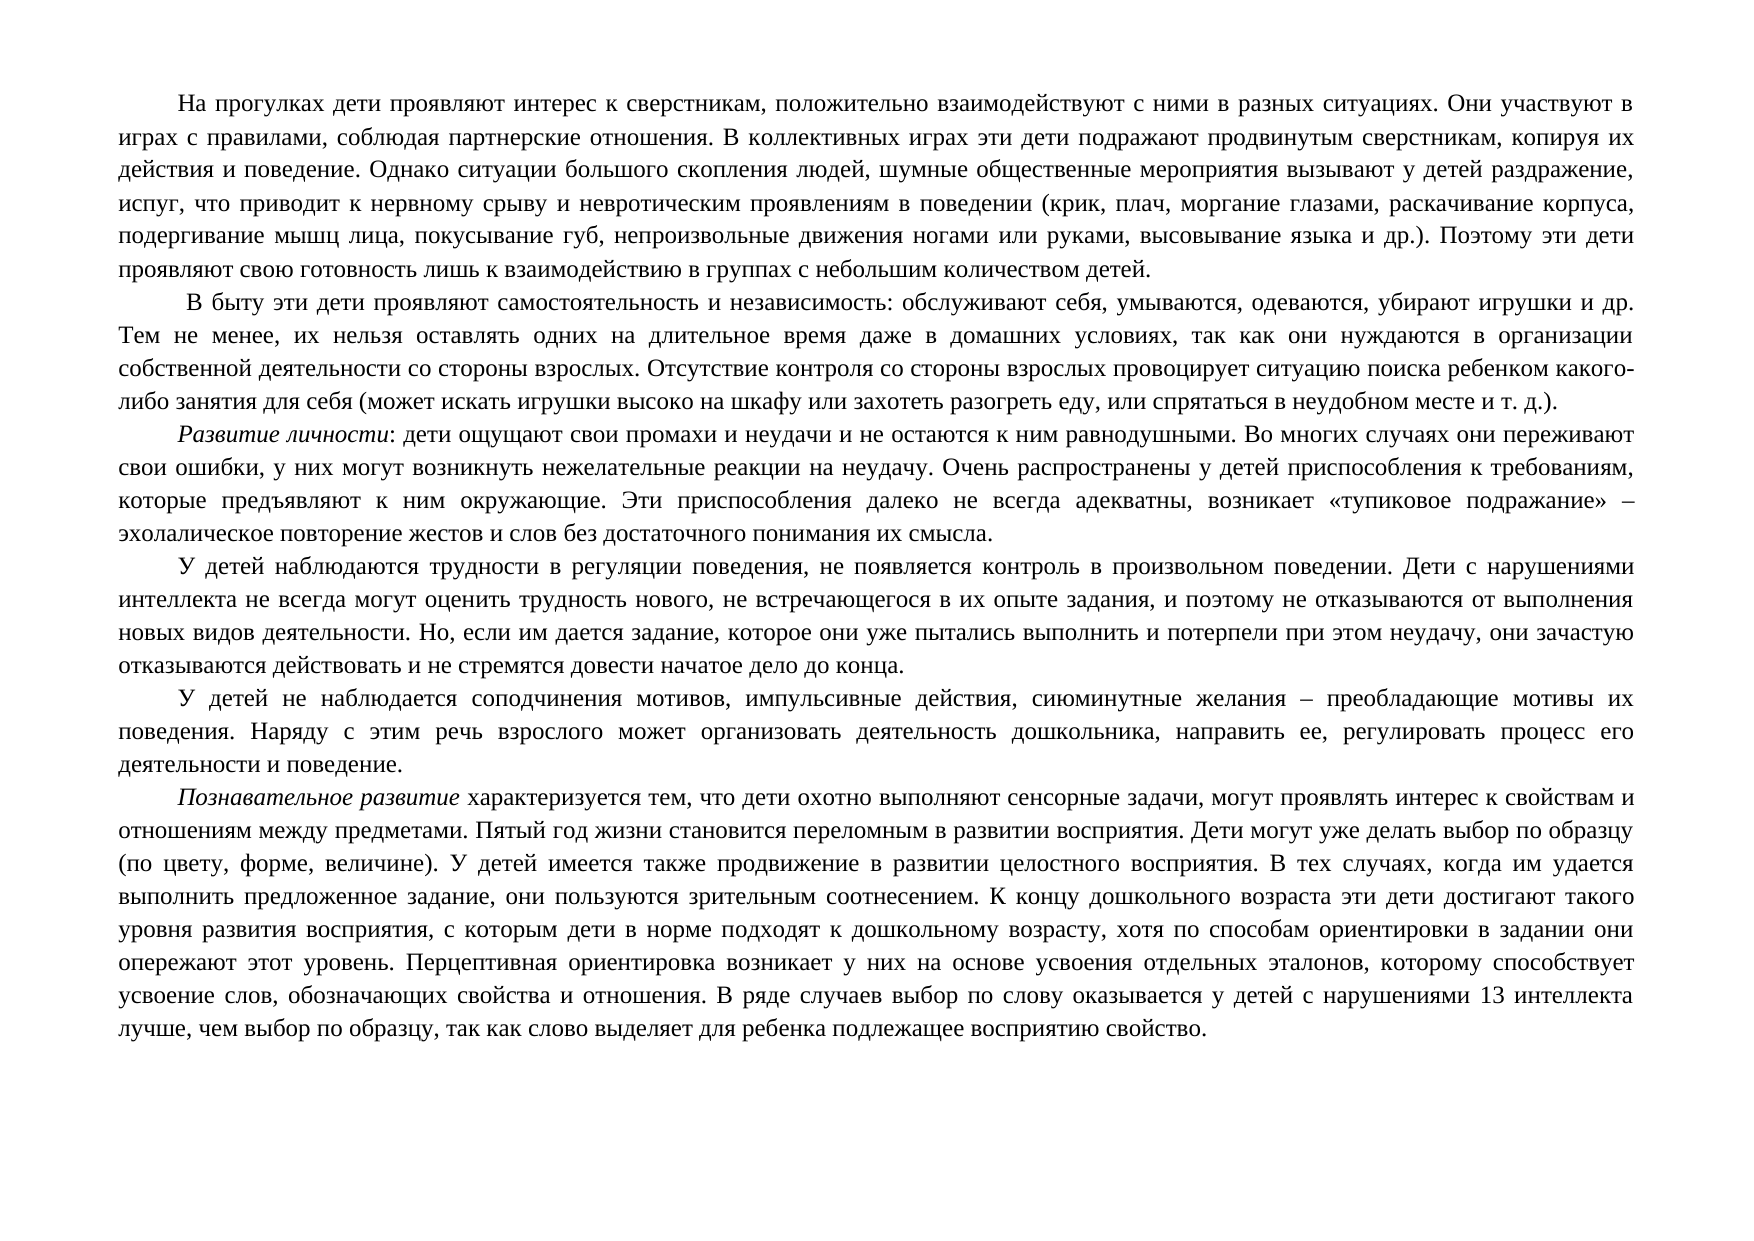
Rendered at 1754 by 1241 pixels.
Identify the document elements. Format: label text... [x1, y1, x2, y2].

text Развитие личности: дети ощущают свои промахи и неудачи и не остаются к ним равнодушными. Во многих случаях они переживают свои ошибки, у них могут возникнуть нежелательные реакции на неудачу. Очень распространены у детей приспособления к требованиям, которые предъявляют к ним окружающие. Эти приспособления далеко не всегда адекватны, возникает «тупиковое подражание» – эхолалическое повторение жестов и слов без достаточного понимания их смысла. [118, 419, 1636, 547]
text На прогулках дети проявляют интерес к сверстникам, положительно взаимодействуют с ними в разных ситуациях. Они участвуют в играх с правилами, соблюдая партнерские отношения. В коллективных играх эти дети подражают продвинутым сверстникам, копируя их действия и поведение. Однако ситуации большого скопления людей, шумные общественные мероприятия вызывают у детей раздражение, испуг, что приводит к нервному срыву и невротическим проявлениям в поведении (крик, плач, моргание глазами, раскачивание корпуса, подергивание мышц лица, покусывание губ, непроизвольные движения ногами или руками, высовывание языка и др.). Поэтому эти дети проявляют свою готовность лишь к взаимодействию в группах с небольшим количеством детей. [118, 88, 1636, 282]
text У детей наблюдаются трудности в регуляции поведения, не появляется контроль в произвольном поведении. Дети с нарушениями интеллекта не всегда могут оценить трудность нового, не встречающегося в их опыте задания, и поэтому не отказываются от выполнения новых видов деятельности. Но, если им дается задание, которое они уже пытались выполнить и потерпели при этом неудачу, они зачастую отказываются действовать и не стремятся довести начатое дело до конца. [118, 551, 1636, 679]
text В быту эти дети проявляют самостоятельность и независимость: обслуживают себя, умываются, одеваются, убирают игрушки и др. Тем не менее, их нельзя оставлять одних на длительное время даже в домашних условиях, так как они нуждаются в организации собственной деятельности со стороны взрослых. Отсутствие контроля со стороны взрослых провоцирует ситуацию поиска ребенком какого-либо занятия для себя (может искать игрушки высоко на шкафу или захотеть разогреть еду, или спрятаться в неудобном месте и т. д.). [118, 287, 1636, 414]
text У детей не наблюдается соподчинения мотивов, импульсивные действия, сиюминутные желания – преобладающие мотивы их поведения. Наряду с этим речь взрослого может организовать деятельность дошкольника, направить ее, регулировать процесс его деятельности и поведение. [118, 683, 1636, 778]
text Познавательное развитие характеризуется тем, что дети охотно выполняют сенсорные задачи, могут проявлять интерес к свойствам и отношениям между предметами. Пятый год жизни становится переломным в развитии восприятия. Дети могут уже делать выбор по образцу (по цвету, форме, величине). У детей имеется также продвижение в развитии целостного восприятия. В тех случаях, когда им удается выполнить предложенное задание, они пользуются зрительным соотнесением. К концу дошкольного возраста эти дети достигают такого уровня развития восприятия, с которым дети в норме подходят к дошкольному возрасту, хотя по способам ориентировки в задании они опережают этот уровень. Перцептивная ориентировка возникает у них на основе усвоения отдельных эталонов, которому способствует усвоение слов, обозначающих свойства и отношения. В ряде случаев выбор по слову оказывается у детей с нарушениями 13 интеллекта лучше, чем выбор по образцу, так как слово выделяет для ребенка подлежащее восприятию свойство. [118, 782, 1636, 1042]
